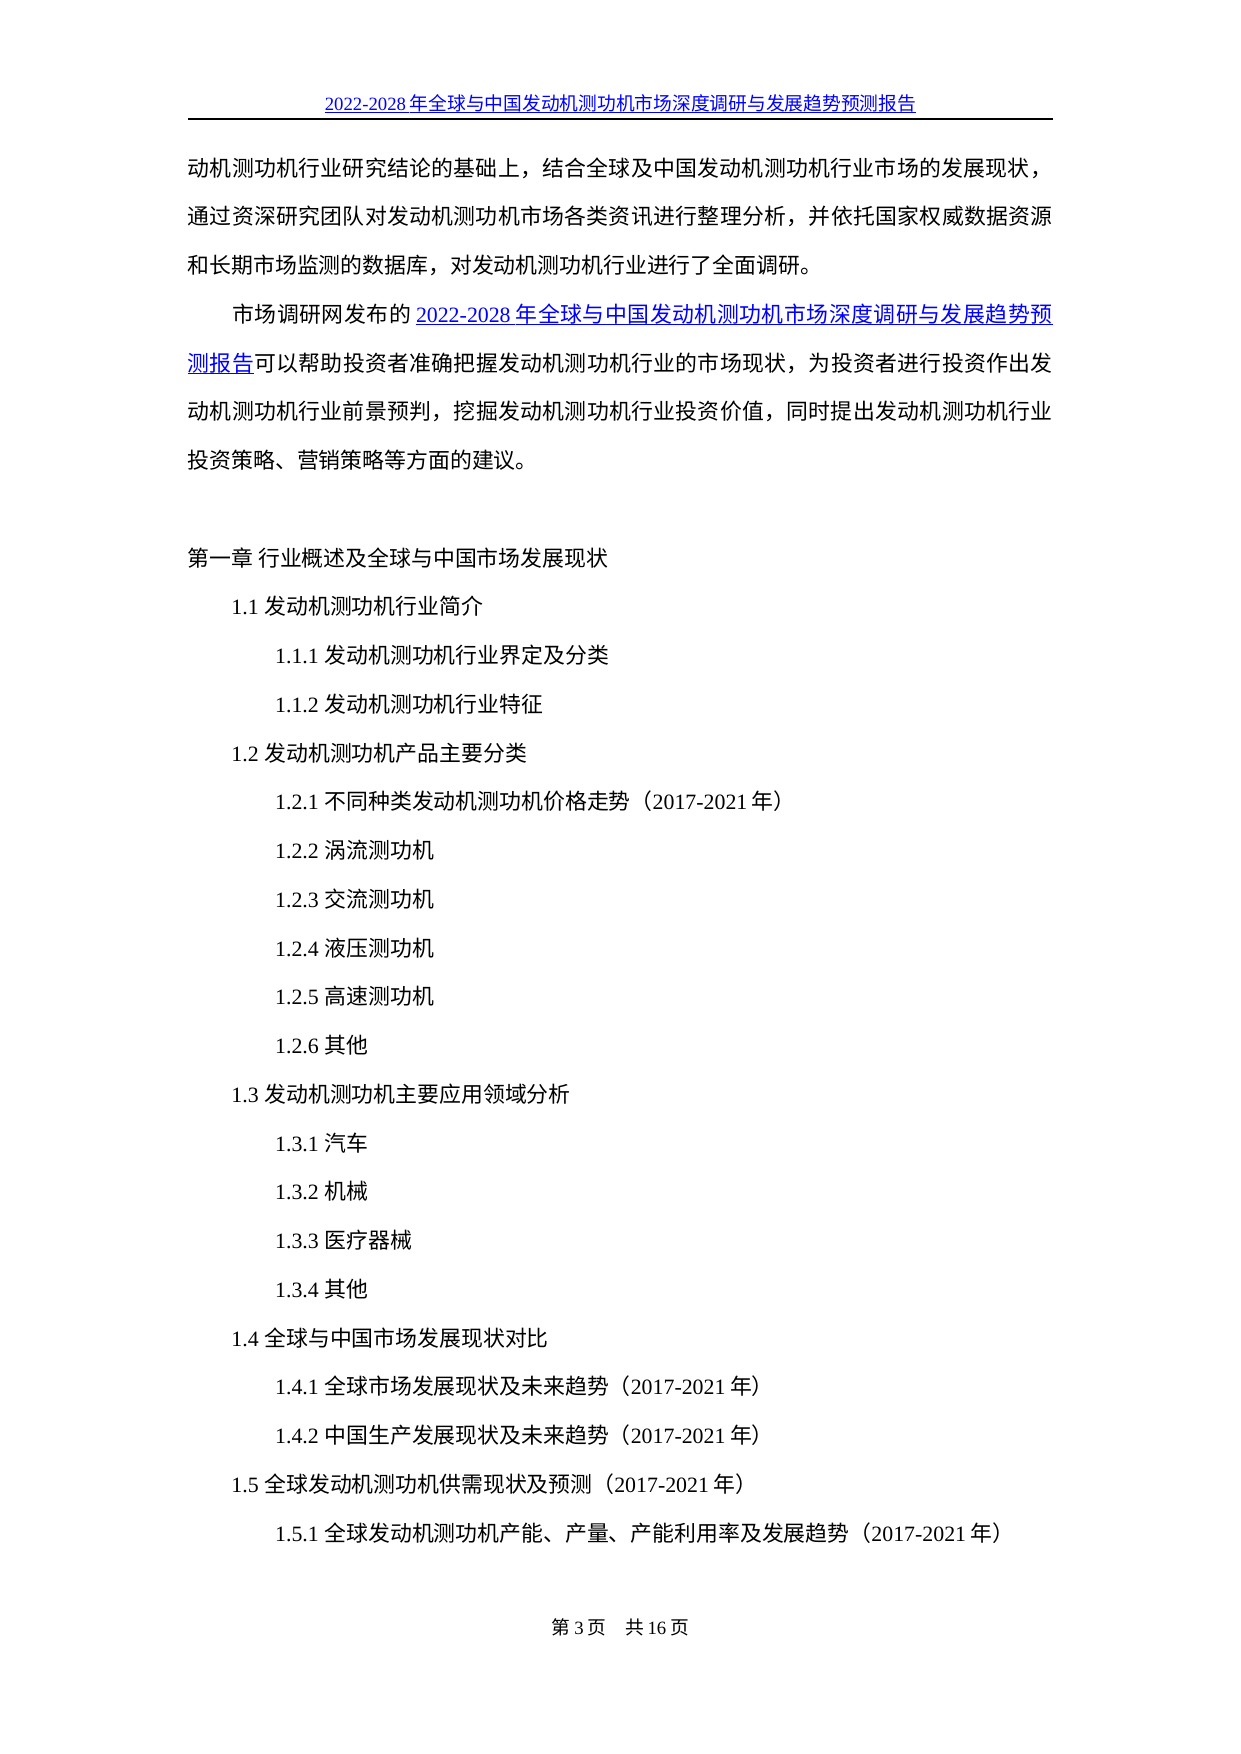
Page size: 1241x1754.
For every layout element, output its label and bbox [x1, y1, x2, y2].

text [187, 150, 1053, 1548]
